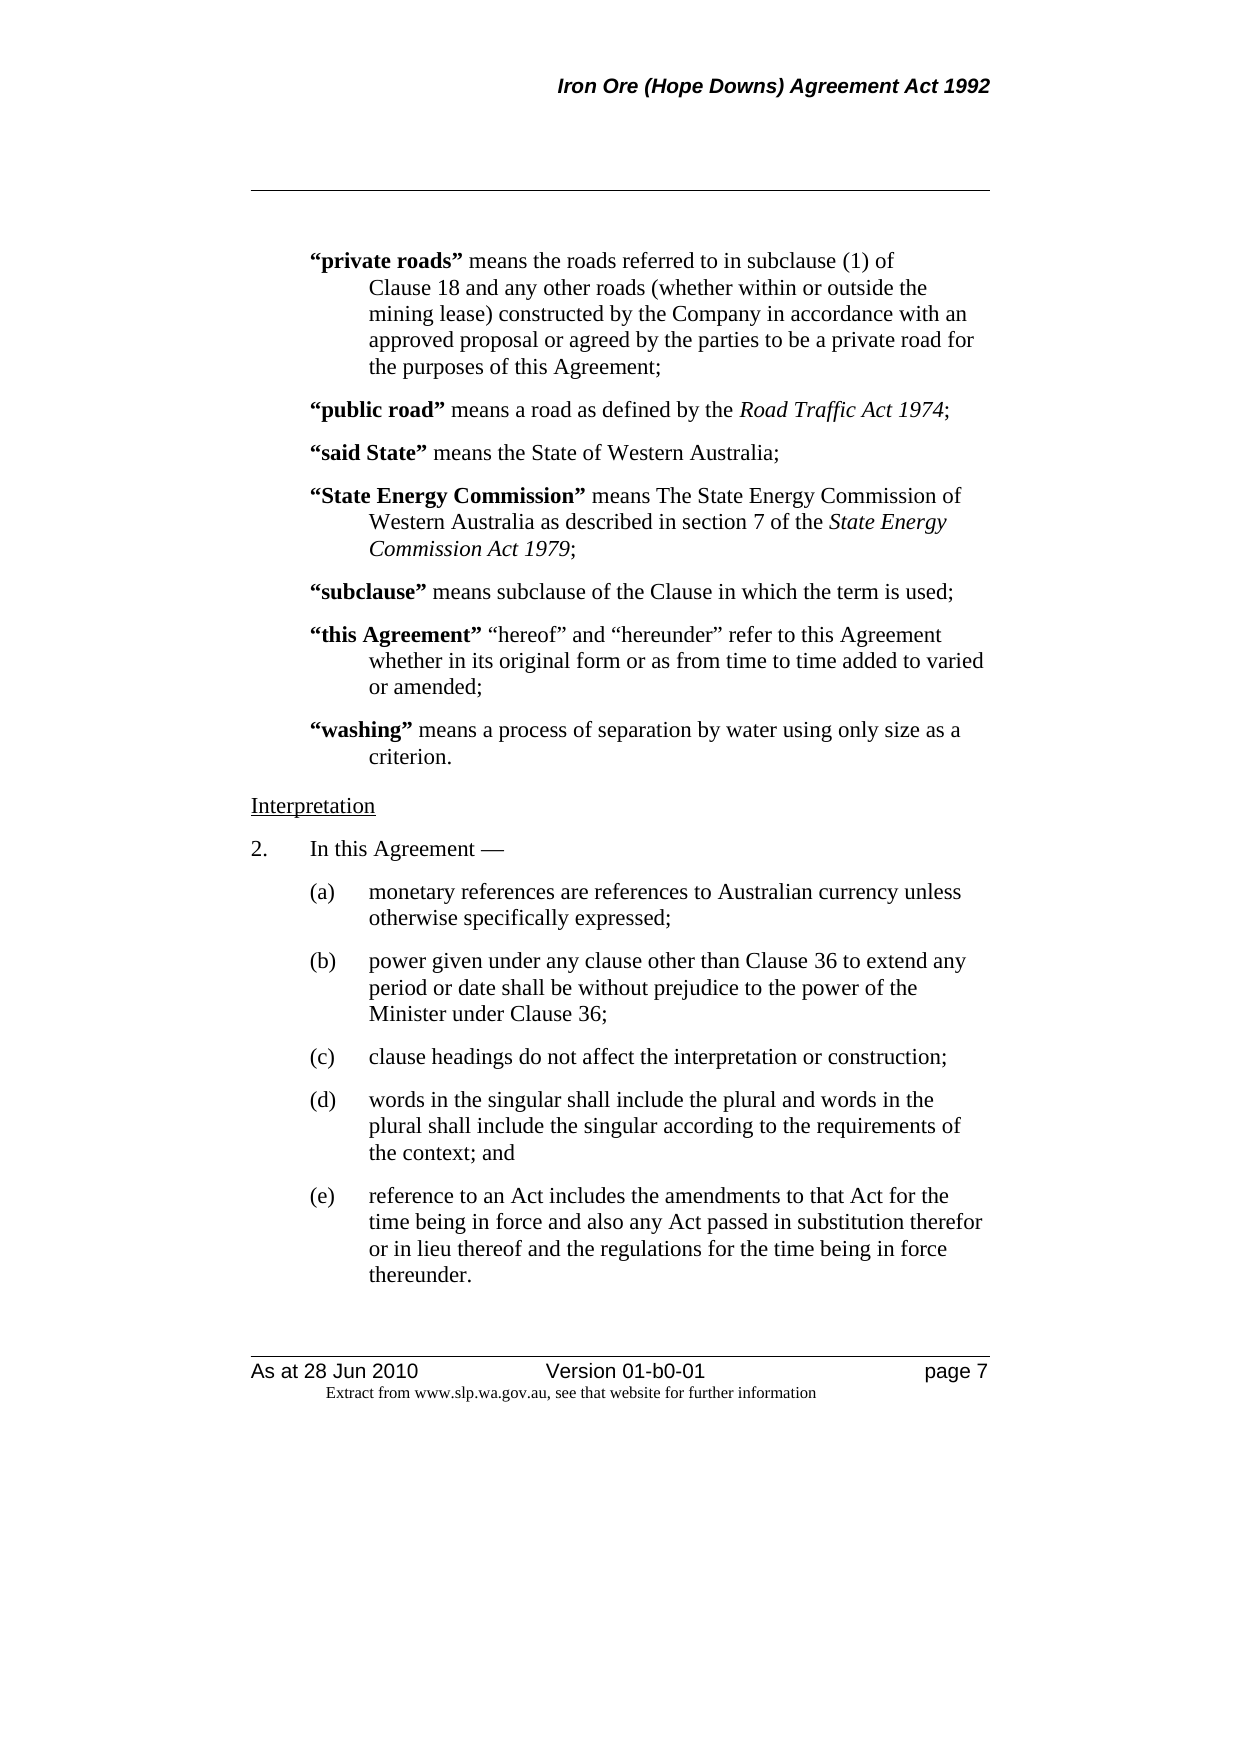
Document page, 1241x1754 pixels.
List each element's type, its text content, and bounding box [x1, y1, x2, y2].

text “State Energy Commission” means The State Energy Commission of Western Australia as described in section 7 of the State Energy Commission Act 1979; [251, 482, 990, 561]
text “washing” means a process of separation by water using only size as a criterion. [251, 716, 990, 769]
text (d) words in the singular shall include the plural and words in the plural shall include the singular according to the requirements of the context; and [251, 1086, 990, 1165]
text “private roads” means the roads referred to in subclause (1) of Clause 18 and any other roads (whether within or outside the mining lease) constructed by the Company in accordance with an approved proposal or agreed by the parties to be a private road for the purposes of this Agreement; [251, 247, 990, 379]
text (b) power given under any clause other than Clause 36 to extend any period or date shall be without prejudice to the power of the Minister under Clause 36; [251, 947, 990, 1027]
text “this Agreement” “hereof” and “hereunder” refer to this Agreement whether in its original form or as from time to time added to varied or amended; [251, 621, 990, 700]
text (e) reference to an Act includes the amendments to that Act for the time being in force and also any Act passed in substitution therefor or in lieu thereof and the regulations for the time being in force thereunder. [251, 1182, 990, 1287]
text Interpretation [251, 792, 990, 818]
text (c) clause headings do not affect the interpretation or construction; [251, 1043, 990, 1069]
text “subclause” means subclause of the Clause in which the term is used; [251, 578, 990, 604]
text 2. In this Agreement — [251, 835, 990, 861]
text “said State” means the State of Western Australia; [251, 439, 990, 465]
text (a) monetary references are references to Australian currency unless otherwise specifically expressed; [251, 878, 990, 931]
text “public road” means a road as defined by the Road Traffic Act 1974; [251, 396, 990, 422]
